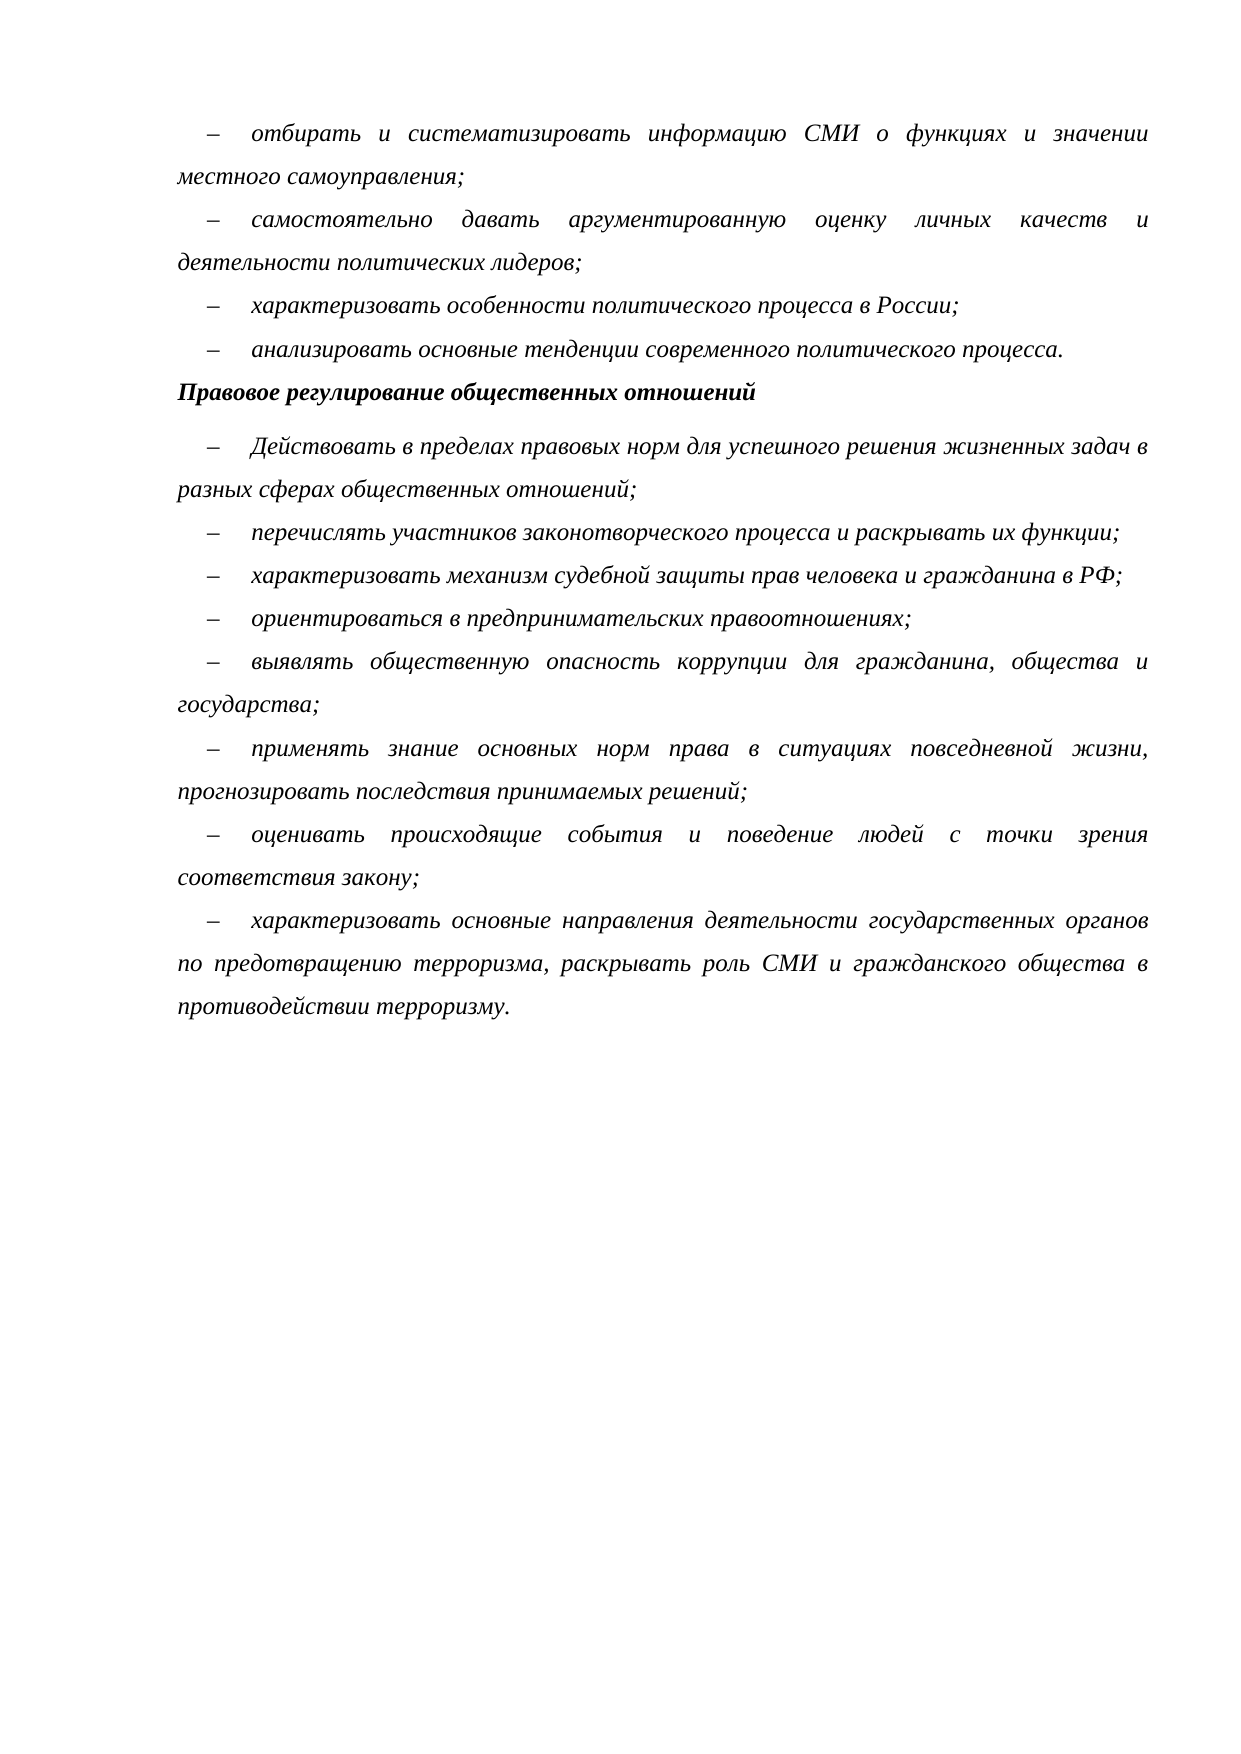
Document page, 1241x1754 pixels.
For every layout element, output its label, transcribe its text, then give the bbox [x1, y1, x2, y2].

list ориентироваться в предпринимательских правоотношениях; [177, 603, 1152, 632]
list применять знание основных норм права в ситуациях повседневной жизни, прогнозировать последствия принимаемых решений; [177, 733, 1152, 804]
list самостоятельно давать аргументированную оценку личных качеств и деятельности политических лидеров; [177, 204, 1152, 276]
list перечислять участников законотворческого процесса и раскрывать их функции; [177, 517, 1152, 546]
list анализировать основные тенденции современного политического процесса. [177, 334, 1152, 362]
text Правовое регулирование общественных отношений [177, 377, 1152, 406]
list характеризовать механизм судебной защиты прав человека и гражданина в РФ; [177, 560, 1152, 589]
list оценивать происходящие события и поведение людей с точки зрения соответствия закону; [177, 819, 1152, 891]
list выявлять общественную опасность коррупции для гражданина, общества и государства; [177, 646, 1152, 718]
list характеризовать основные направления деятельности государственных органов по предотвращению терроризма, раскрывать роль СМИ и гражданского общества в противодействии терроризму. [177, 905, 1152, 1020]
list отбирать и систематизировать информацию СМИ о функциях и значении местного самоуправления; [177, 118, 1152, 190]
list Действовать в пределах правовых норм для успешного решения жизненных задач в разных сферах общественных отношений; [177, 431, 1152, 503]
list характеризовать особенности политического процесса в России; [177, 291, 1152, 319]
